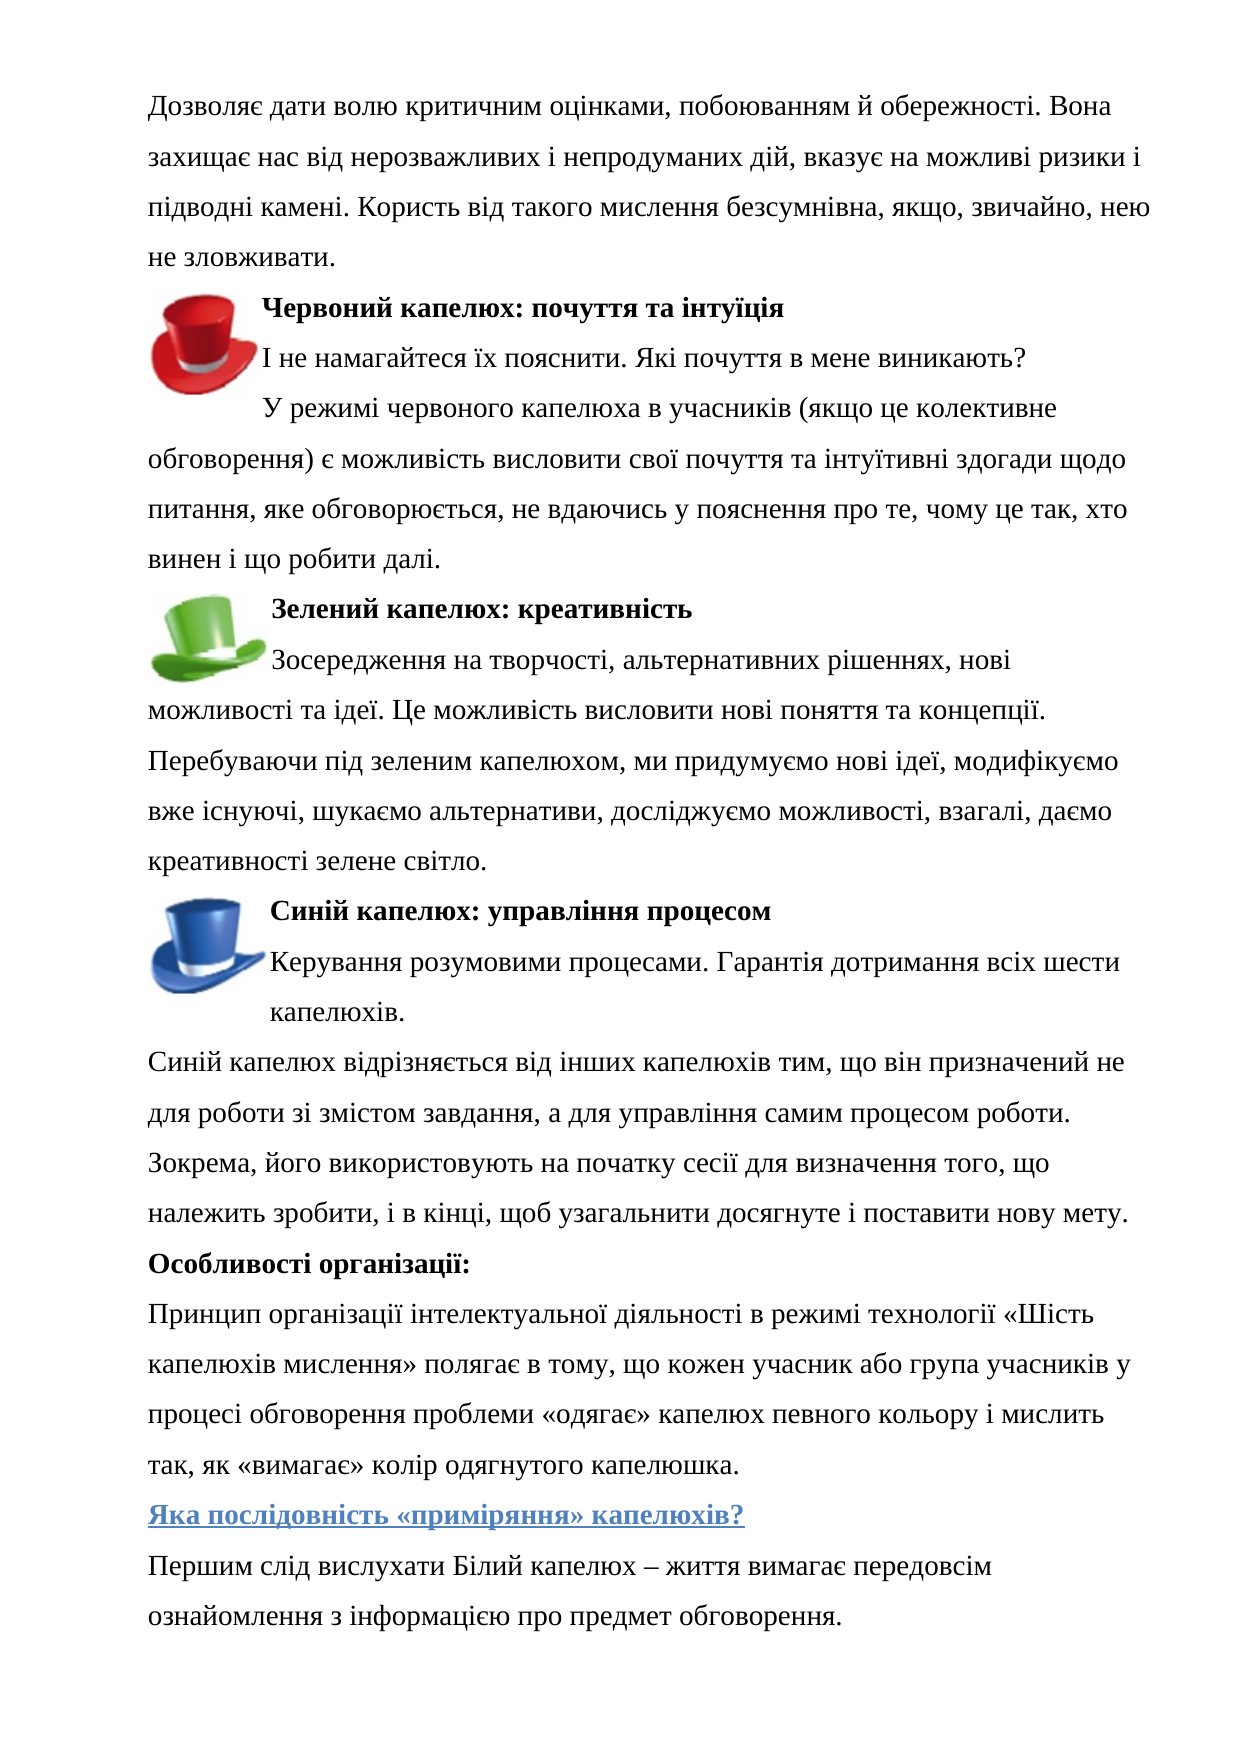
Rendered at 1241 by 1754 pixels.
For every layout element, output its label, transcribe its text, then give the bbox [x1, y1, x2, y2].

text Червоний капелюх: почуття та інтуїція [262, 290, 1152, 323]
text Дозволяє дати волю критичним оцінками, побоюванням й обережності. Вона захищає нас від нерозважливих і непродуманих дій, вказує на можливі ризики і підводні камені. Користь від такого мислення безсумнівна, якщо, звичайно, нею не зловживати. [148, 88, 1152, 273]
text Зелений капелюх: креативність [271, 592, 1152, 625]
picture [147, 591, 271, 686]
text Особливості організації: [148, 1246, 1152, 1279]
text Синій капелюх: управління процесом [270, 893, 1152, 927]
text Керування розумовими процесами. Гарантія дотримання всіх шести капелюхів. [148, 944, 1152, 1028]
picture [147, 893, 270, 997]
text І не намагайтеся їх пояснити. Які почуття в мене виникають? [262, 340, 1152, 374]
text Перебуваючи під зеленим капелюхом, ми придумуємо нові ідеї, модифікуємо вже існуючі, шукаємо альтернативи, досліджуємо можливості, взагалі, даємо креативності зелене світло. [148, 743, 1152, 877]
text Синій капелюх відрізняється від інших капелюхів тим, що він призначений не для роботи зі змістом завдання, а для управління самим процесом роботи. Зокрема, його використовують на початку сесії для визначення того, що належить зробити, і в кінці, щоб узагальнити досягнуте і поставити нову мету. [148, 1044, 1152, 1229]
picture [147, 289, 262, 398]
text Яка послідовність «приміряння» капелюхів? [148, 1497, 1152, 1531]
text У режимі червоного капелюха в учасників (якщо це колективне обговорення) є можливість висловити свої почуття та інтуїтивні здогади щодо питання, яке обговорюється, не вдаючись у пояснення про те, чому це так, хто винен і що робити далі. [148, 390, 1152, 575]
text Принцип організації інтелектуальної діяльності в режимі технології «Шість капелюхів мислення» полягає в тому, що кожен учасник або група учасників у процесі обговорення проблеми «одягає» капелюх певного кольору і мислить так, як «вимагає» колір одягнутого капелюшка. [148, 1296, 1152, 1481]
text Зосередження на творчості, альтернативних рішеннях, нові можливості та ідеї. Це можливість висловити нові поняття та концепції. [148, 642, 1152, 726]
text Першим слід вислухати Білий капелюх – життя вимагає передовсім ознайомлення з інформацією про предмет обговорення. [148, 1548, 1152, 1631]
